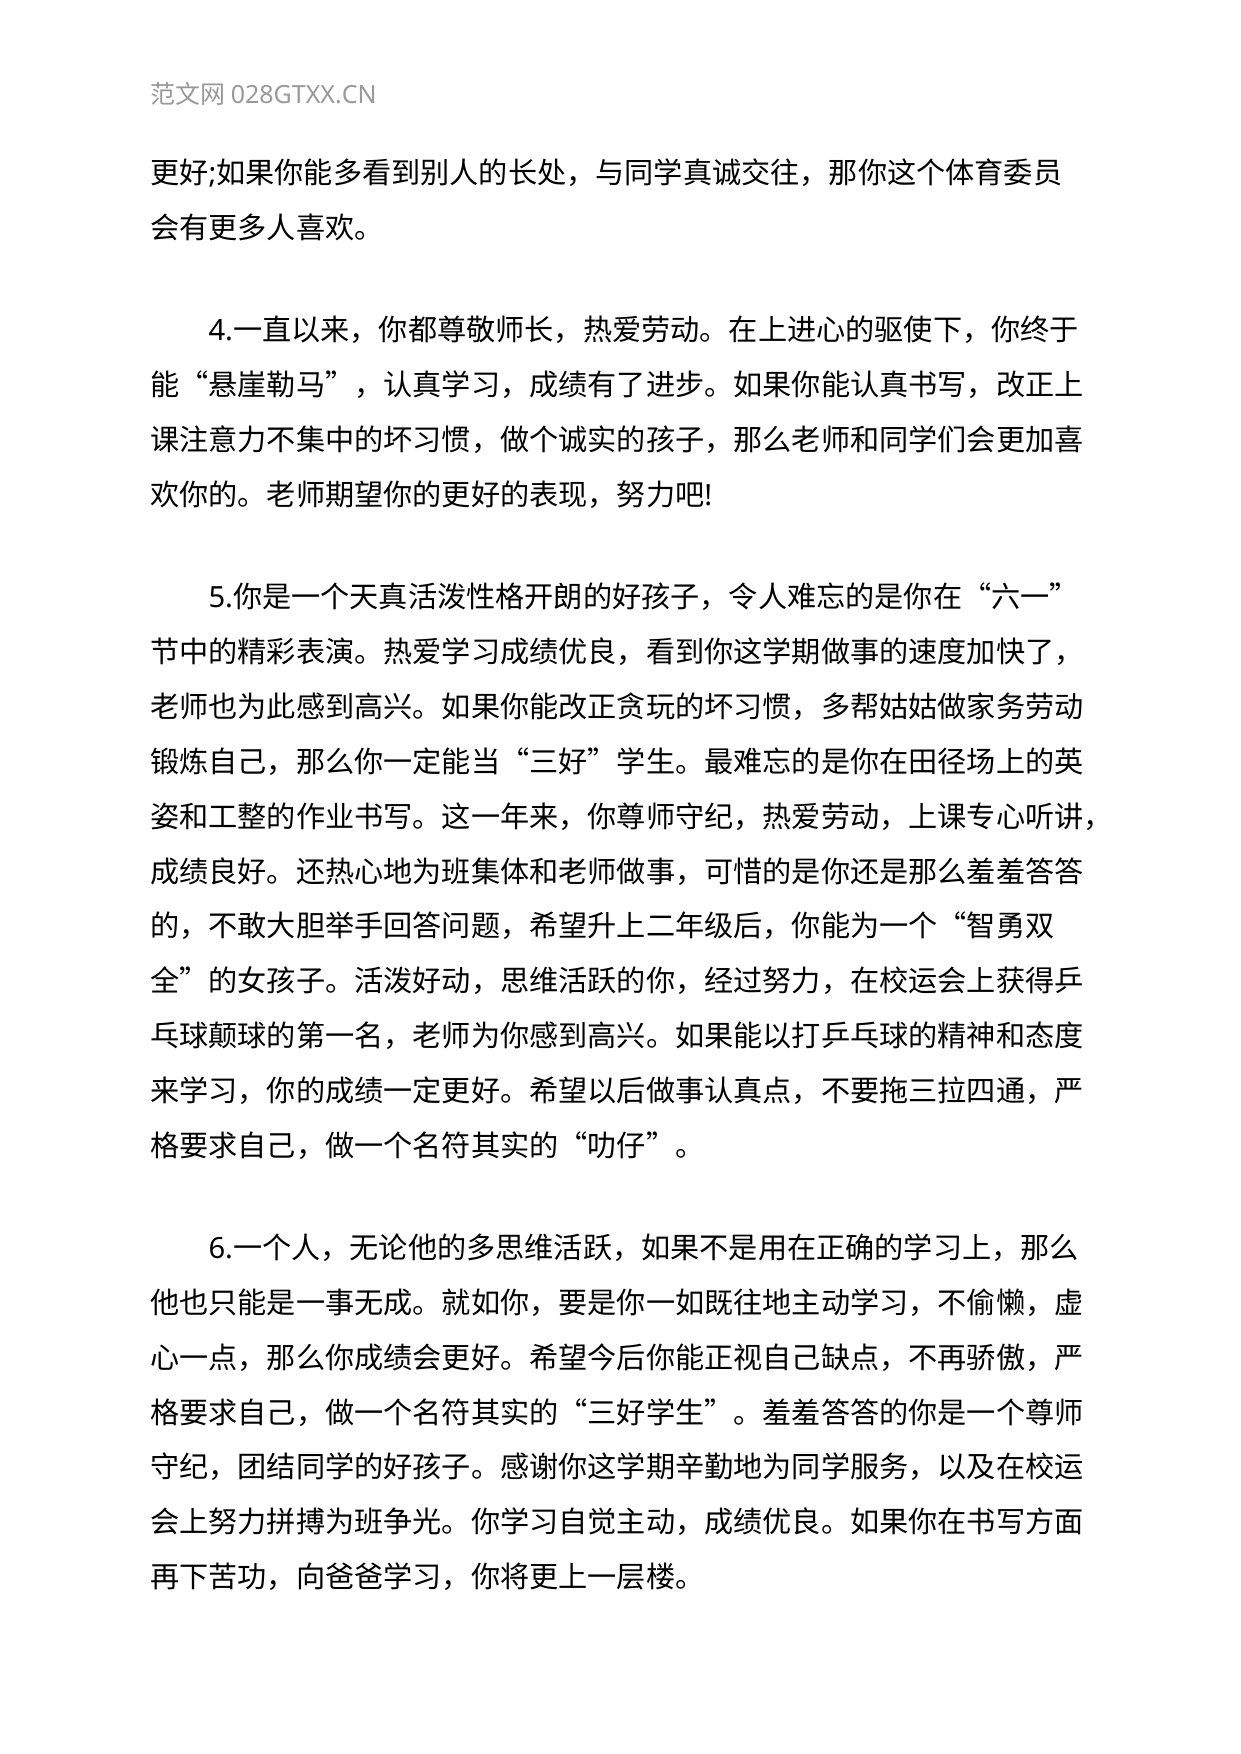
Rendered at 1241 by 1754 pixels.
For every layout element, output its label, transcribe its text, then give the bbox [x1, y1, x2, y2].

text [150, 150, 1090, 247]
text 6.一个人，无论他的多思维活跃，如果不是用在正确的学习上，那么他也只能是一事无成。就如你，要是你一如既往地主动学习，不偷懒，虚心一点，那么你成绩会更好。希望今后你能正视自己缺点，不再骄傲，严格要求自己，做一个名符其实的“三好学生”。羞羞答答的你是一个尊师守纪，团结同学的好孩子。感谢你这学期辛勤地为同学服务，以及在校运会上努力拼搏为班争光。你学习自觉主动，成绩优良。如果你在书写方面再下苦功，向爸爸学习，你将更上一层楼。 [150, 1224, 1090, 1596]
text 5.你是一个天真活泼性格开朗的好孩子，令人难忘的是你在“六一”节中的精彩表演。热爱学习成绩优良，看到你这学期做事的速度加快了，老师也为此感到高兴。如果你能改正贪玩的坏习惯，多帮姑姑做家务劳动锻炼自己，那么你一定能当“三好”学生。最难忘的是你在田径场上的英姿和工整的作业书写。这一年来，你尊师守纪，热爱劳动，上课专心听讲，成绩良好。还热心地为班集体和老师做事，可惜的是你还是那么羞羞答答的，不敢大胆举手回答问题，希望升上二年级后，你能为一个“智勇双全”的女孩子。活泼好动，思维活跃的你，经过努力，在校运会上获得乒乓球颠球的第一名，老师为你感到高兴。如果能以打乒乓球的精神和态度来学习，你的成绩一定更好。希望以后做事认真点，不要拖三拉四通，严格要求自己，做一个名符其实的“叻仔”。 [150, 573, 1090, 1165]
text 4.一直以来，你都尊敬师长，热爱劳动。在上进心的驱使下，你终于能“悬崖勒马”，认真学习，成绩有了进步。如果你能认真书写，改正上课注意力不集中的坏习惯，做个诚实的孩子，那么老师和同学们会更加喜欢你的。老师期望你的更好的表现，努力吧! [150, 307, 1090, 514]
